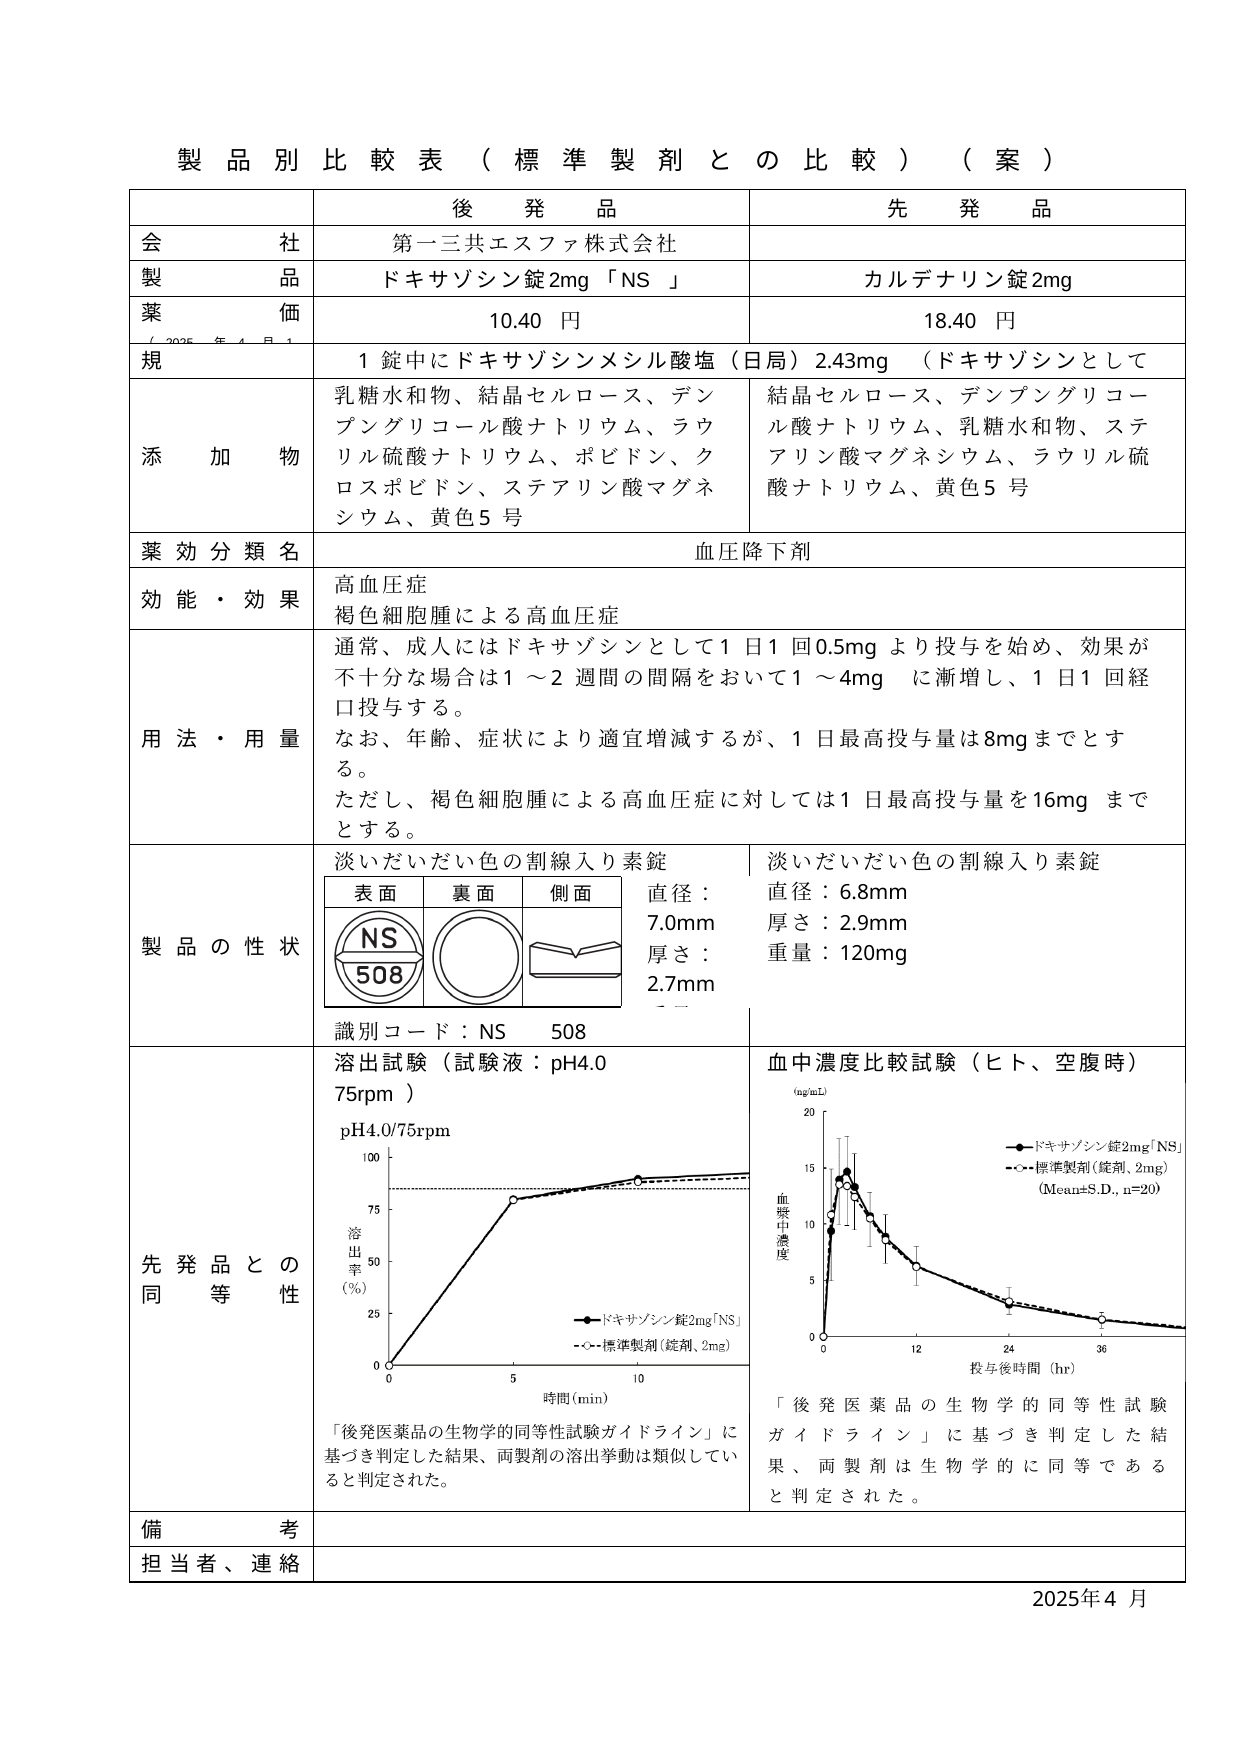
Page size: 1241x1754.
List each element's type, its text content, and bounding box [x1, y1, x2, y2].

table_cell 血圧降下剤 [314, 533, 1185, 567]
table_cell カルデナリン錠2mg [750, 261, 1185, 296]
table_cell 結晶セルロース、デンプングリコール酸ナトリウム、乳糖水和物、ステアリン酸マグネシウム、ラウリル硫酸ナトリウム、黄色5号 [750, 379, 1185, 532]
table_cell 製品の性状 [130, 845, 313, 1046]
table_cell 効能・効果 [130, 568, 313, 629]
table_cell ドキサゾシン錠2mg「NS」 [314, 261, 749, 296]
table_header [130, 190, 313, 225]
text 2025年4月 [117, 1582, 1152, 1613]
table_cell 薬効分類名 [130, 533, 313, 567]
table_cell 添加物 [130, 379, 313, 532]
table_cell 備考 [130, 1512, 313, 1546]
table_cell 担当者、連絡先 [130, 1547, 313, 1581]
table_cell 乳糖水和物、結晶セルロース、デンプングリコール酸ナトリウム、ラウリル硫酸ナトリウム、ポビドン、クロスポビドン、ステアリン酸マグネシウム、黄色5号 [314, 379, 749, 532]
table_cell 溶出試験（試験液：pH4.0 75rpm） 「後発医薬品の生物学的同等性試験ガイドライン」に基づき判定した結果、両製剤の溶出挙動は類似していると判定された。 [314, 1047, 749, 1511]
table_cell 10.40円 [314, 297, 749, 343]
table_cell 淡いだいだい色の割線入り素錠 識別コード：NS 508 [314, 845, 749, 1046]
table_cell 18.40円 [750, 297, 1185, 343]
table_cell 高血圧症 褐色細胞腫による高血圧症 [314, 568, 1185, 629]
table_cell [750, 226, 1185, 260]
table_cell 淡いだいだい色の割線入り素錠 直径：6.8mm 厚さ：2.9mm 重量：120mg [750, 845, 1185, 1046]
table_cell 血中濃度比較試験（ヒト、空腹時） 「後発医薬品の生物学的同等性試験ガイドライン」に基づき判定した結果、両製剤は生物学的に同等であると判定された。 [750, 1047, 1185, 1511]
table_cell 第一三共エスファ株式会社 [314, 226, 749, 260]
table_cell 製 品 名 [130, 261, 313, 296]
table_cell 規 格 [130, 344, 313, 378]
table_header 先 発 品 [750, 190, 1185, 225]
table_header 後 発 品 [314, 190, 749, 225]
table_cell [314, 1512, 1185, 1546]
table_cell 会 社 名 [130, 226, 313, 260]
picture [767, 1083, 1186, 1382]
table_cell 用法・用量 [130, 630, 313, 844]
table_cell 先発品との 同等性 [130, 1047, 313, 1511]
picture [334, 1113, 750, 1413]
table_cell 通常、成人にはドキサゾシンとして1日1回0.5mgより投与を始め、効果が不十分な場合は1～2週間の間隔をおいて1～4mg に漸増し、1日1回経口投与する。 なお、年齢、症状により適宜増減するが、1日最高投与量は8mgまでとする。 ただし、褐色細胞腫による高血圧症に対しては1日最高投与量を16mgまでとする。 [314, 630, 1185, 844]
table_cell 1錠中にドキサゾシンメシル酸塩（日局）2.43mg（ドキサゾシンとして2mg）を含有 [314, 344, 1185, 378]
table_cell 薬価 （2025年4月1日時点） [130, 297, 313, 343]
text 製品別比較表（標準製剤との比較）（案） [117, 128, 1152, 189]
table_cell [314, 1547, 1185, 1581]
